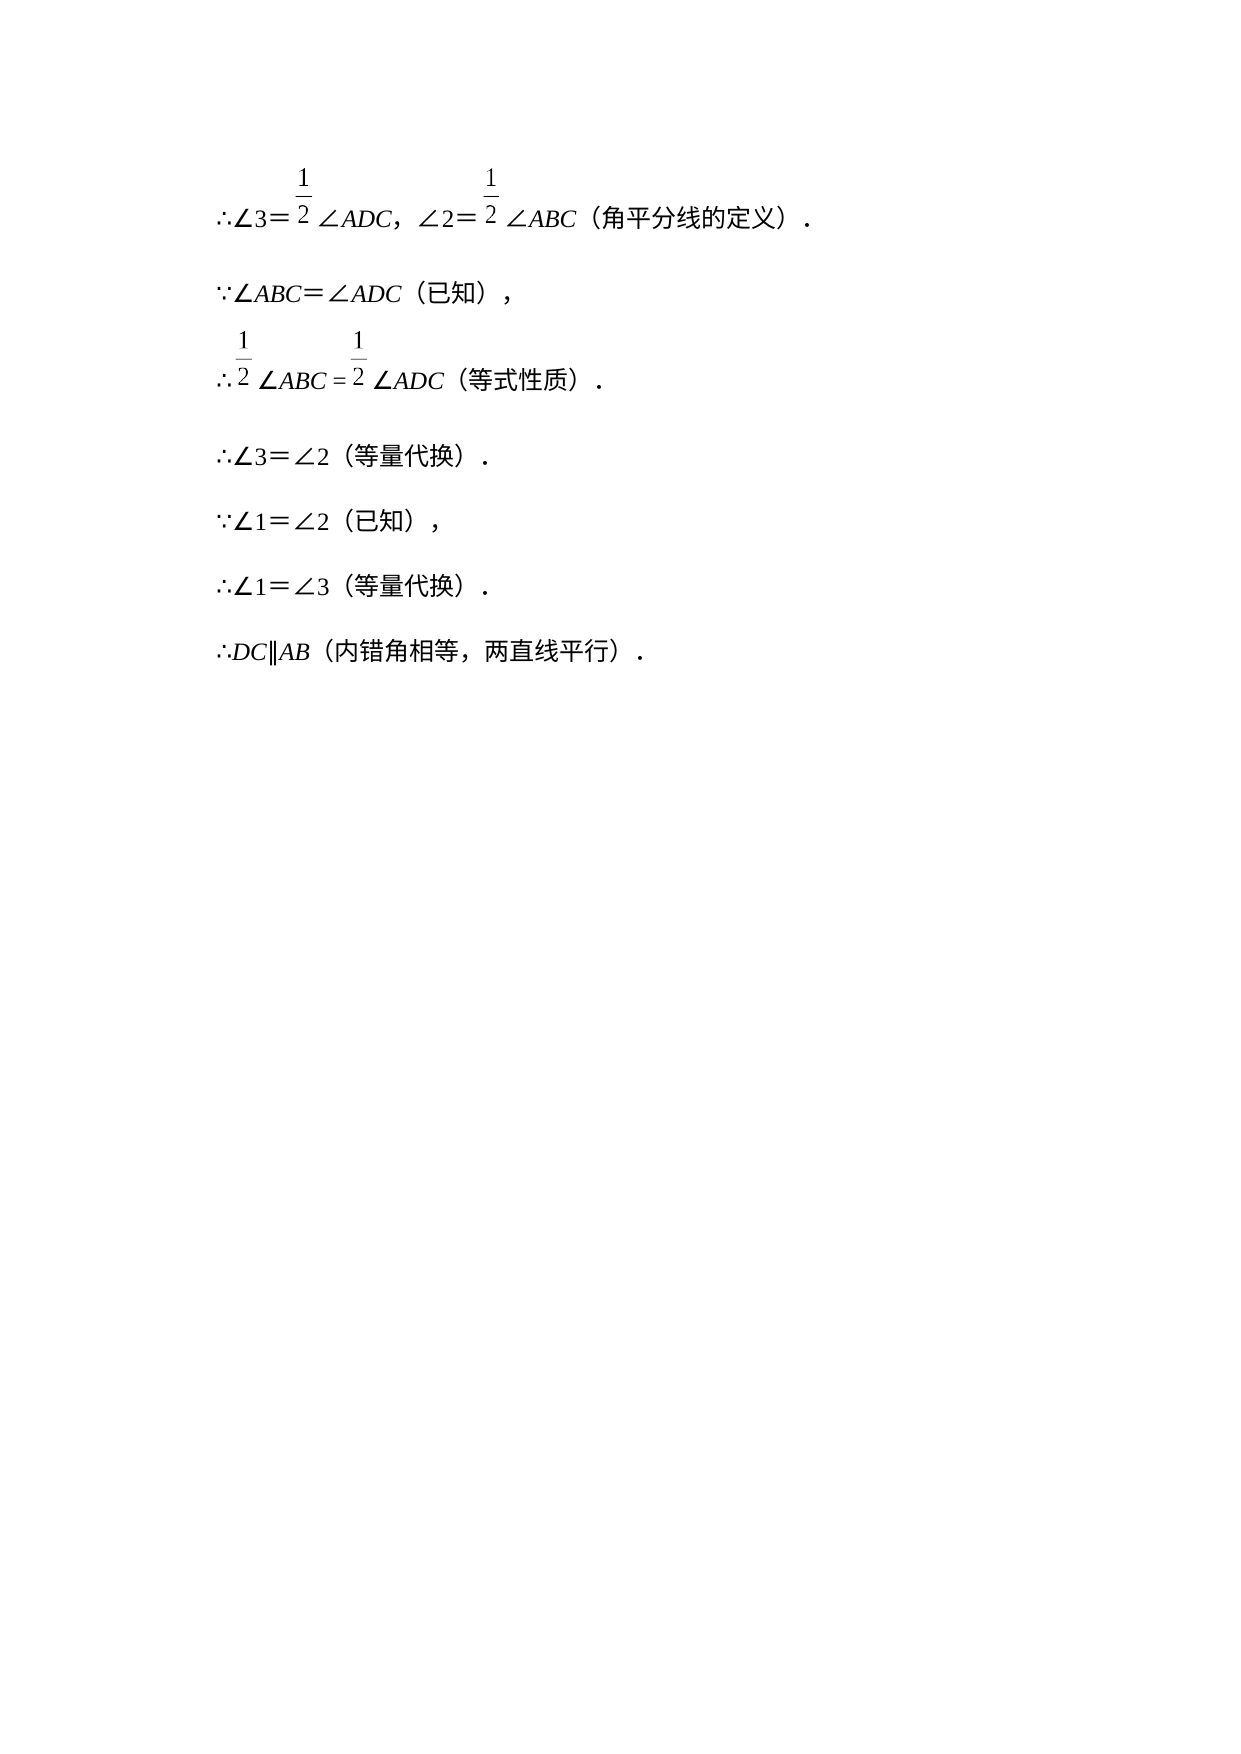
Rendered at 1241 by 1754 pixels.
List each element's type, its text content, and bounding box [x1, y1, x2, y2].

text ∴∠3＝∠2（等量代换）． [216, 422, 1053, 487]
text ∴∠1＝∠3（等量代换）． [216, 552, 1053, 617]
text ∴∠3＝∠ADC，∠2＝∠ABC（角平分线的定义）． [216, 162, 1053, 259]
text ∵∠ABC＝∠ADC（已知）， [216, 259, 1053, 324]
text ∴DC∥AB（内错角相等，两直线平行）． [216, 617, 1053, 682]
text ∵∠1＝∠2（已知）， [216, 487, 1053, 552]
text ∴∠ABC =∠ADC（等式性质）． [216, 324, 1053, 422]
